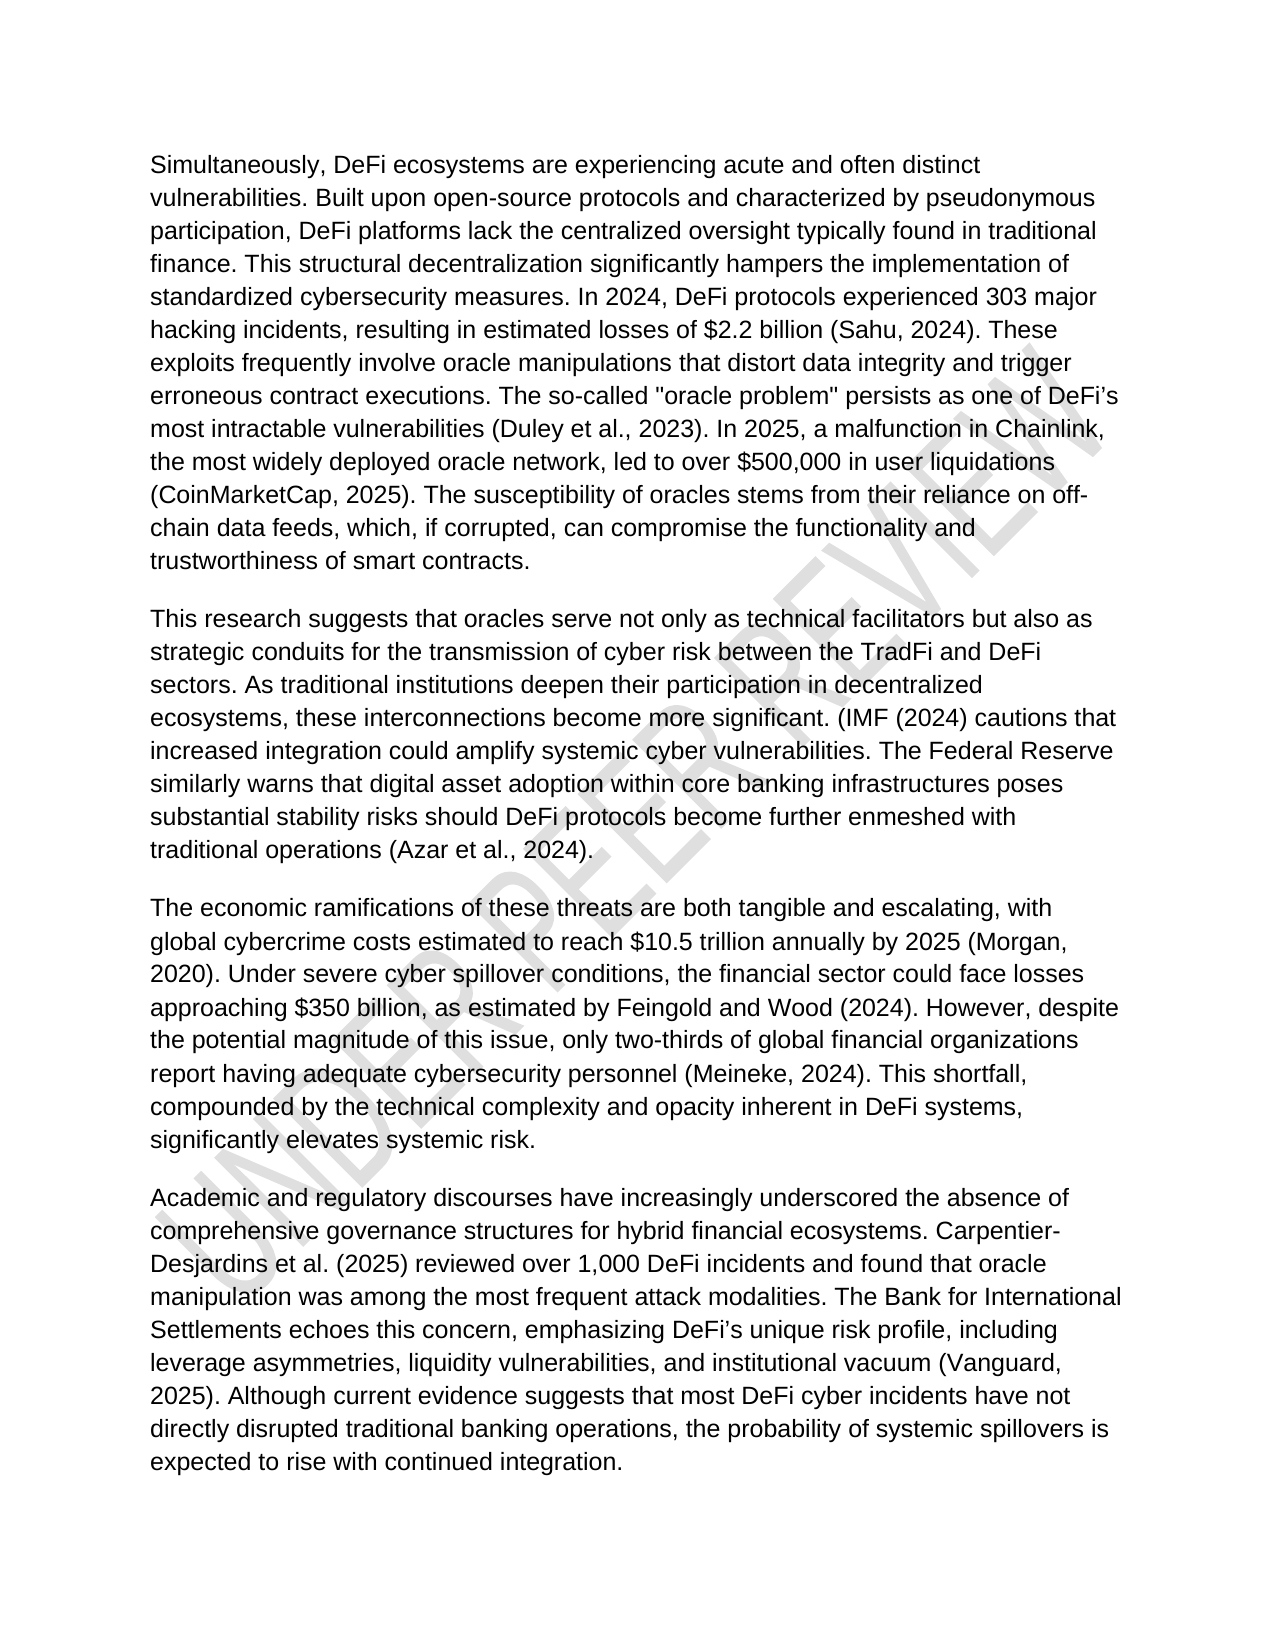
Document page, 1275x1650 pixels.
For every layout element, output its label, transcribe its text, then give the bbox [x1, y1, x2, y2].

text The economic ramifications of these threats are both tangible and escalating, with global cybercrime costs estimated to reach $10.5 trillion annually by 2025 (Morgan, 2020). Under severe cyber spillover conditions, the financial sector could face losses approaching $350 billion, as estimated by Feingold and Wood (2024). However, despite the potential magnitude of this issue, only two-thirds of global financial organizations report having adequate cybersecurity personnel (Meineke, 2024). This shortfall, compounded by the technical complexity and opacity inherent in DeFi systems, significantly elevates systemic risk. [150, 893, 1125, 1153]
text Simultaneously, DeFi ecosystems are experiencing acute and often distinct vulnerabilities. Built upon open-source protocols and characterized by pseudonymous participation, DeFi platforms lack the centralized oversight typically found in traditional finance. This structural decentralization significantly hampers the implementation of standardized cybersecurity measures. In 2024, DeFi protocols experienced 303 major hacking incidents, resulting in estimated losses of $2.2 billion (Sahu, 2024). These exploits frequently involve oracle manipulations that distort data integrity and trigger erroneous contract executions. The so-called "oracle problem" persists as one of DeFi’s most intractable vulnerabilities (Duley et al., 2023). In 2025, a malfunction in Chainlink, the most widely deployed oracle network, led to over $500,000 in user liquidations (CoinMarketCap, 2025). The susceptibility of oracles stems from their reliance on off-chain data feeds, which, if corrupted, can compromise the functionality and trustworthiness of smart contracts. [150, 150, 1125, 575]
text This research suggests that oracles serve not only as technical facilitators but also as strategic conduits for the transmission of cyber risk between the TradFi and DeFi sectors. As traditional institutions deepen their participation in decentralized ecosystems, these interconnections become more significant. (IMF (2024) cautions that increased integration could amplify systemic cyber vulnerabilities. The Federal Reserve similarly warns that digital asset adoption within core banking infrastructures poses substantial stability risks should DeFi protocols become further enmeshed with traditional operations (Azar et al., 2024). [150, 604, 1125, 864]
text Academic and regulatory discourses have increasingly underscored the absence of comprehensive governance structures for hybrid financial ecosystems. Carpentier-Desjardins et al. (2025) reviewed over 1,000 DeFi incidents and found that oracle manipulation was among the most frequent attack modalities. The Bank for International Settlements echoes this concern, emphasizing DeFi’s unique risk profile, including leverage asymmetries, liquidity vulnerabilities, and institutional vacuum (Vanguard, 2025). Although current evidence suggests that most DeFi cyber incidents have not directly disrupted traditional banking operations, the probability of systemic spillovers is expected to rise with continued integration. [150, 1183, 1125, 1476]
